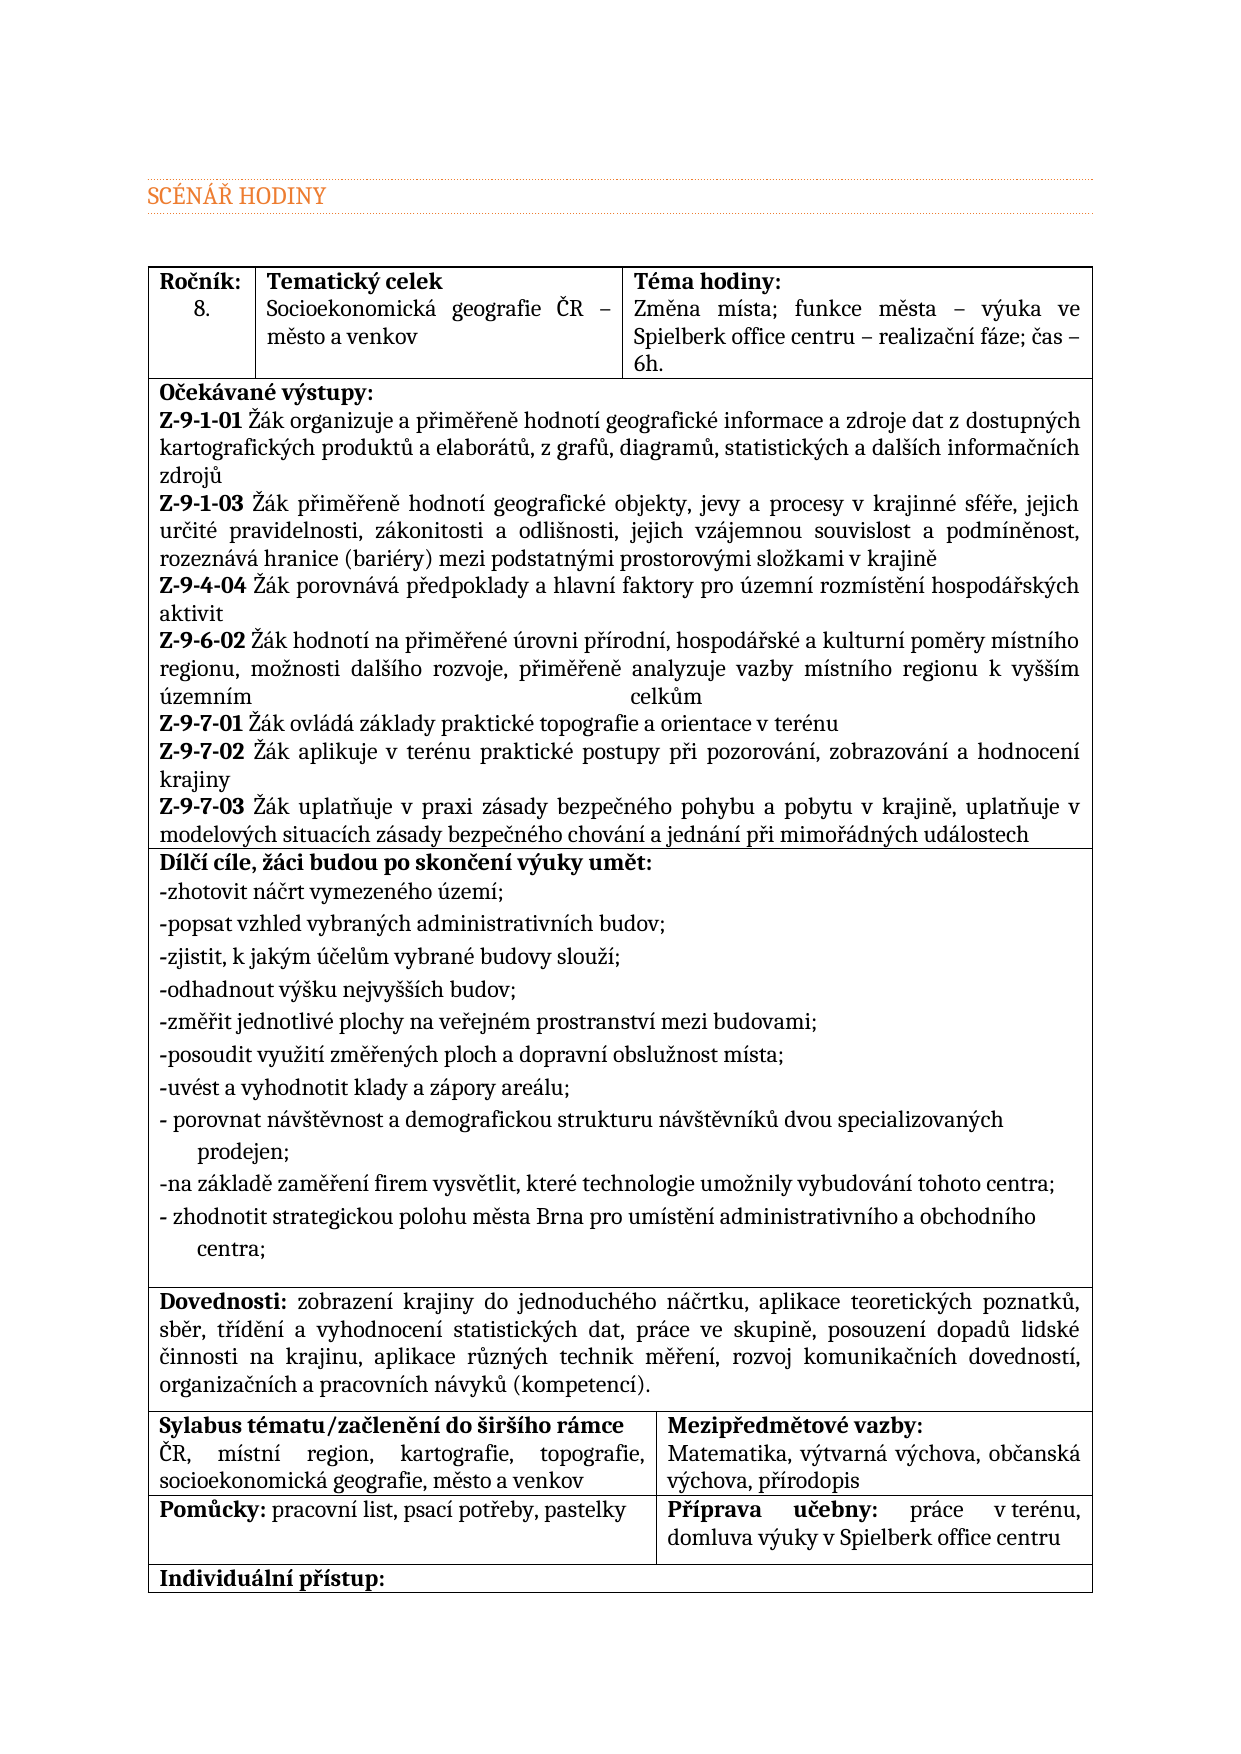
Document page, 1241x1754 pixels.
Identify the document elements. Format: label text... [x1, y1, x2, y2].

table_header Tematický celek Socioekonomická geografie ČR – město a venkov [256, 268, 622, 378]
table_header Téma hodiny: Změna místa; funkce města – výuka ve Spielberk office centru – realizační fáze; čas – 6h. [623, 268, 1092, 378]
table_cell Dílčí cíle, žáci budou po skončení výuky umět: zhotovit náčrt vymezeného území; popsat vzhled vybraných administrativních budov; zjistit, k jakým účelům vybrané budovy slouží; odhadnout výšku nejvyšších budov; změřit jednotlivé plochy na veřejném prostranství mezi budovami; posoudit využití změřených ploch a dopravní obslužnost místa; uvést a vyhodnotit klady a zápory areálu; porovnat návštěvnost a demografickou strukturu návštěvníků dvou specializovaných prodejen; na základě zaměření firem vysvětlit, které technologie umožnily vybudování tohoto centra; zhodnotit strategickou polohu města Brna pro umístění administrativního a obchodního centra; [149, 849, 1092, 1287]
table_cell Sylabus tématu/začlenění do širšího rámce ČR, místní region, kartografie, topografie, socioekonomická geografie, město a venkov [149, 1412, 656, 1495]
subtitle Scénář hodiny [148, 179, 1093, 214]
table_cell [149, 1565, 1092, 1592]
table_header Ročník: 8. [149, 268, 255, 378]
table_cell Pomůcky: pracovní list, psací potřeby, pastelky [149, 1496, 656, 1563]
table_cell Mezipředmětové vazby: Matematika, výtvarná výchova, občanská výchova, přírodopis [657, 1412, 1092, 1495]
table_cell Očekávané výstupy: Z-9-1-01 Žák organizuje a přiměřeně hodnotí geografické informace a zdroje dat z dostupných kartografických produktů a elaborátů, z grafů, diagramů, statistických a dalších informačních zdrojů Z-9-1-03 Žák přiměřeně hodnotí geografické objekty, jevy a procesy v krajinné sféře, jejich určité pravidelnosti, zákonitosti a odlišnosti, jejich vzájemnou souvislost a podmíněnost, rozeznává hranice (bariéry) mezi podstatnými prostorovými složkami v krajině Z-9-4-04 Žák porovnává předpoklady a hlavní faktory pro územní rozmístění hospodářských aktivit Z-9-6-02 Žák hodnotí na přiměřené úrovni přírodní, hospodářské a kulturní poměry místního regionu, možnosti dalšího rozvoje, přiměřeně analyzuje vazby místního regionu k vyšším územním celkům Z-9-7-01 Žák ovládá základy praktické topografie a orientace v terénu Z-9-7-02 Žák aplikuje v terénu praktické postupy při pozorování, zobrazování a hodnocení krajiny Z-9-7-03 Žák uplatňuje v praxi zásady bezpečného pohybu a pobytu v krajině, uplatňuje v modelových situacích zásady bezpečného chování a jednání při mimořádných událostech [149, 379, 1092, 848]
table_cell Příprava učebny: práce v terénu, domluva výuky v Spielberk office centru [657, 1496, 1092, 1563]
table_cell Dovednosti: zobrazení krajiny do jednoduchého náčrtku, aplikace teoretických poznatků, sběr, třídění a vyhodnocení statistických dat, práce ve skupině, posouzení dopadů lidské činnosti na krajinu, aplikace různých technik měření, rozvoj komunikačních dovedností, organizačních a pracovních návyků (kompetencí). [149, 1288, 1092, 1411]
